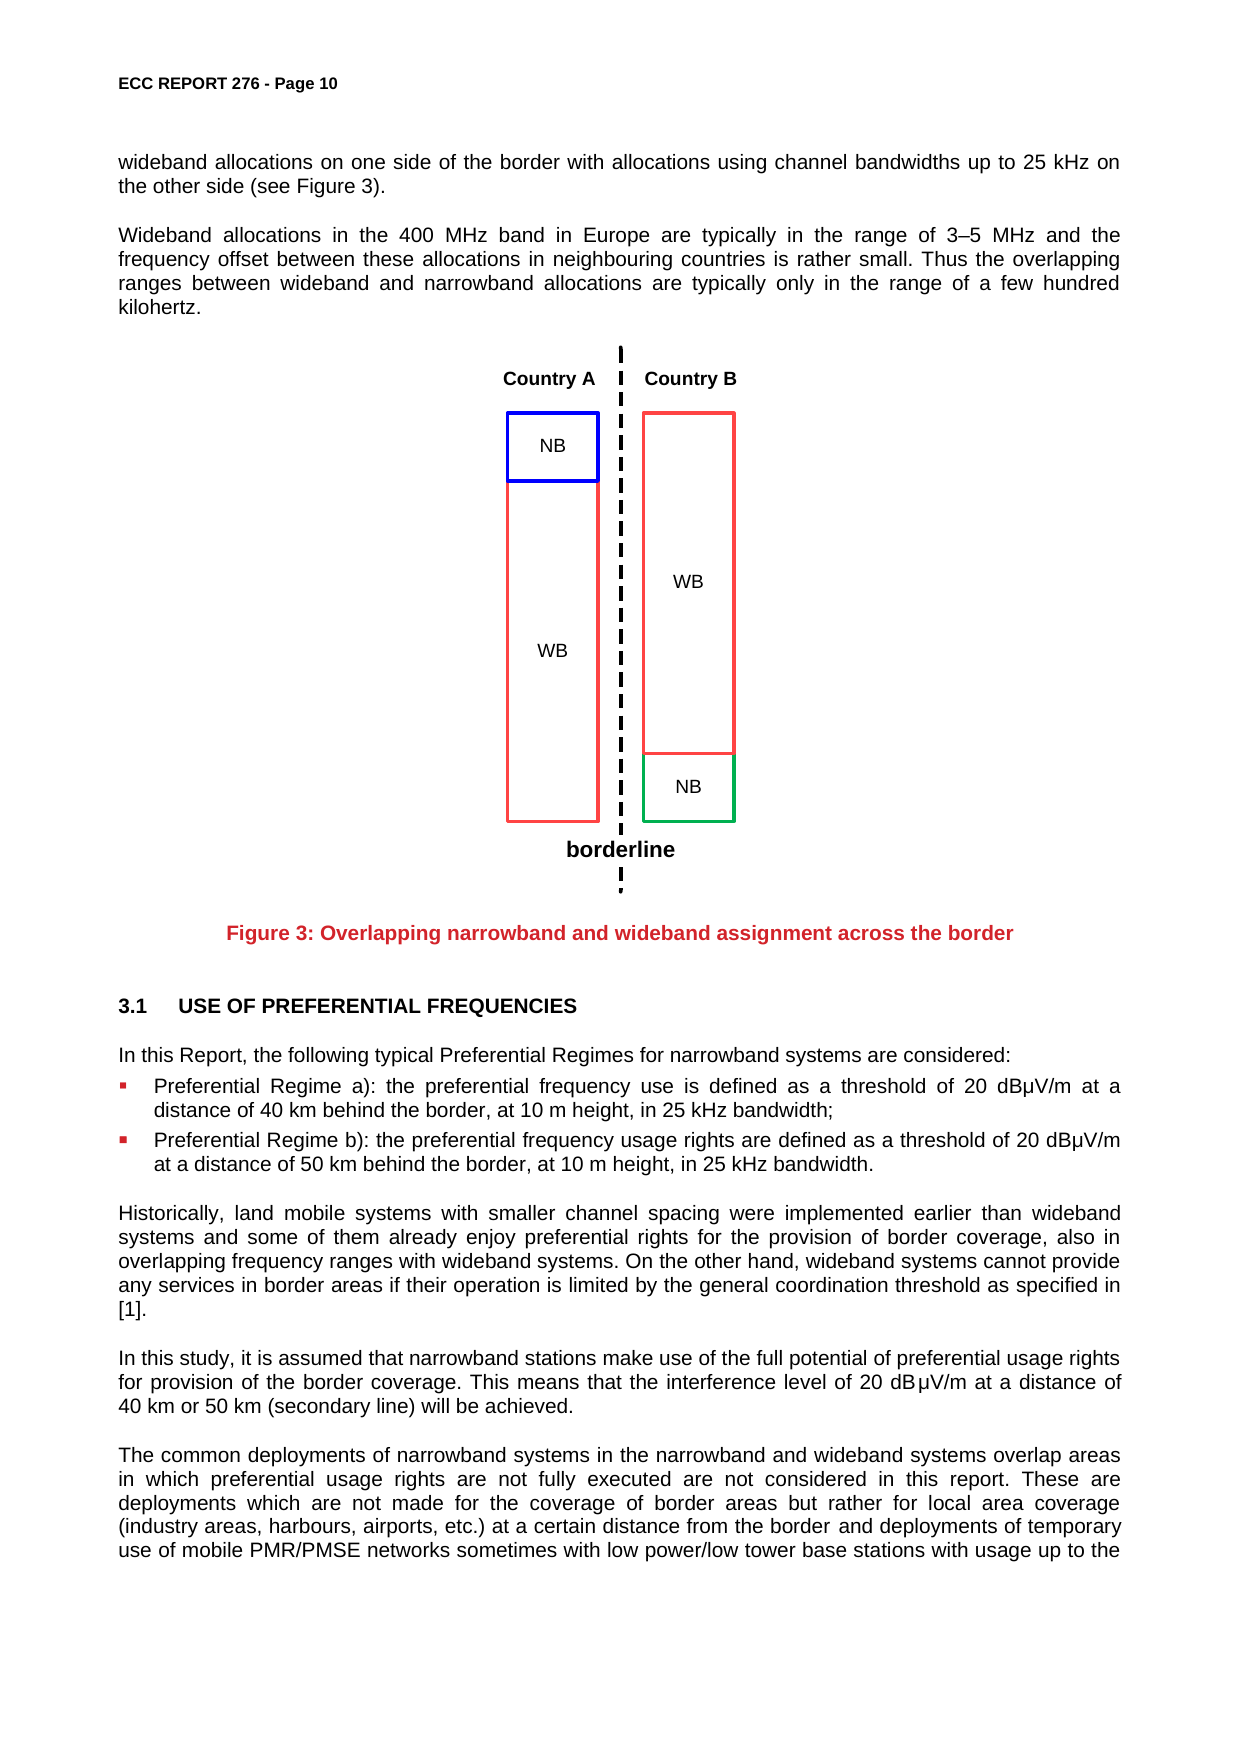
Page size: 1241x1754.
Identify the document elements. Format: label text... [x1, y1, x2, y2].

text In this Report, the following typical Preferential Regimes for narrowband systems are considered: [118, 1043, 1122, 1067]
text Wideband allocations in the 400 MHz band in Europe are typically in the range of 3–5 MHz and the frequency offset between these allocations in neighbouring countries is rather small. Thus the overlapping ranges between wideband and narrowband allocations are typically only in the range of a few hundred kilohertz. [118, 223, 1122, 319]
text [118, 1442, 1122, 1562]
text Preferential Regime b): the preferential frequency usage rights are defined as a threshold of 20 dBμV/m at a distance of 50 km behind the border, at 10 m height, in 25 kHz bandwidth. [118, 1128, 1122, 1176]
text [118, 150, 1122, 198]
text Preferential Regime a): the preferential frequency use is defined as a threshold of 20 dBμV/m at a distance of 40 km behind the border, at 10 m height, in 25 kHz bandwidth; [118, 1073, 1122, 1121]
subtitle Use of preferential frequencies [118, 994, 1122, 1018]
text Figure 3: Overlapping narrowband and wideband assignment across the border [118, 920, 1122, 944]
text In this study, it is assumed that narrowband stations make use of the full potential of preferential usage rights for provision of the border coverage. This means that the interference level of 20 dBμV/m at a distance of 40 km or 50 km (secondary line) will be achieved. [118, 1346, 1122, 1417]
text Historically, land mobile systems with smaller channel spacing were implemented earlier than wideband systems and some of them already enjoy preferential rights for the provision of border coverage, also in overlapping frequency ranges with wideband systems. On the other hand, wideband systems cannot provide any services in border areas if their operation is limited by the general coordination threshold as specified in [1]. [118, 1201, 1122, 1321]
